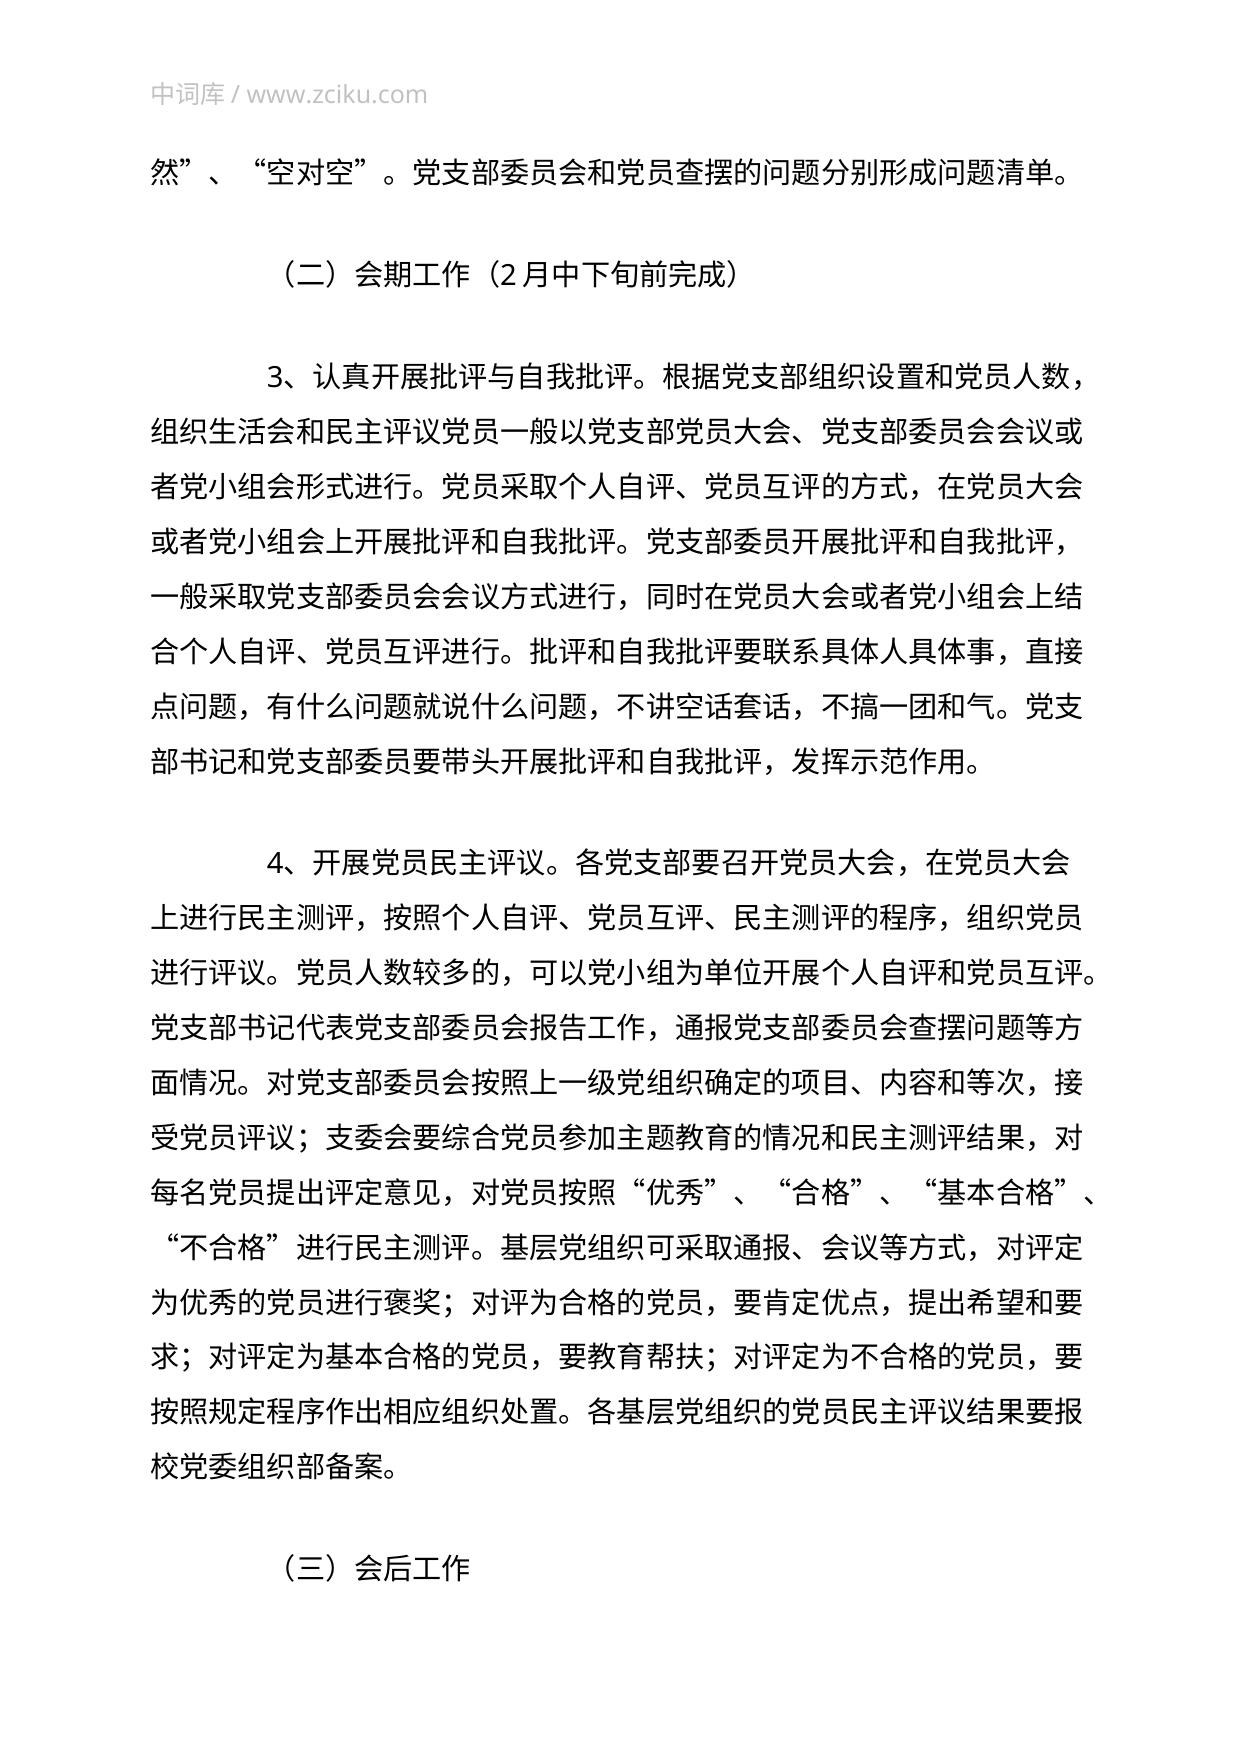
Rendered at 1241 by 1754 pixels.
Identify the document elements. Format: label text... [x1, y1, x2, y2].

text （二）会期工作（2月中下旬前完成） [150, 252, 1090, 294]
text （三）会后工作 [150, 1546, 1090, 1588]
text 3、认真开展批评与自我批评。根据党支部组织设置和党员人数，组织生活会和民主评议党员一般以党支部党员大会、党支部委员会会议或者党小组会形式进行。党员采取个人自评、党员互评的方式，在党员大会或者党小组会上开展批评和自我批评。党支部委员开展批评和自我批评，一般采取党支部委员会会议方式进行，同时在党员大会或者党小组会上结合个人自评、党员互评进行。批评和自我批评要联系具体人具体事，直接点问题，有什么问题就说什么问题，不讲空话套话，不搞一团和气。党支部书记和党支部委员要带头开展批评和自我批评，发挥示范作用。 [150, 354, 1090, 780]
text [150, 150, 1090, 192]
text 4、开展党员民主评议。各党支部要召开党员大会，在党员大会上进行民主测评，按照个人自评、党员互评、民主测评的程序，组织党员进行评议。党员人数较多的，可以党小组为单位开展个人自评和党员互评。党支部书记代表党支部委员会报告工作，通报党支部委员会查摆问题等方面情况。对党支部委员会按照上一级党组织确定的项目、内容和等次，接受党员评议；支委会要综合党员参加主题教育的情况和民主测评结果，对每名党员提出评定意见，对党员按照“优秀”、“合格”、“基本合格”、“不合格”进行民主测评。基层党组织可采取通报、会议等方式，对评定为优秀的党员进行褒奖；对评为合格的党员，要肯定优点，提出希望和要求；对评定为基本合格的党员，要教育帮扶；对评定为不合格的党员，要按照规定程序作出相应组织处置。各基层党组织的党员民主评议结果要报校党委组织部备案。 [150, 840, 1090, 1486]
